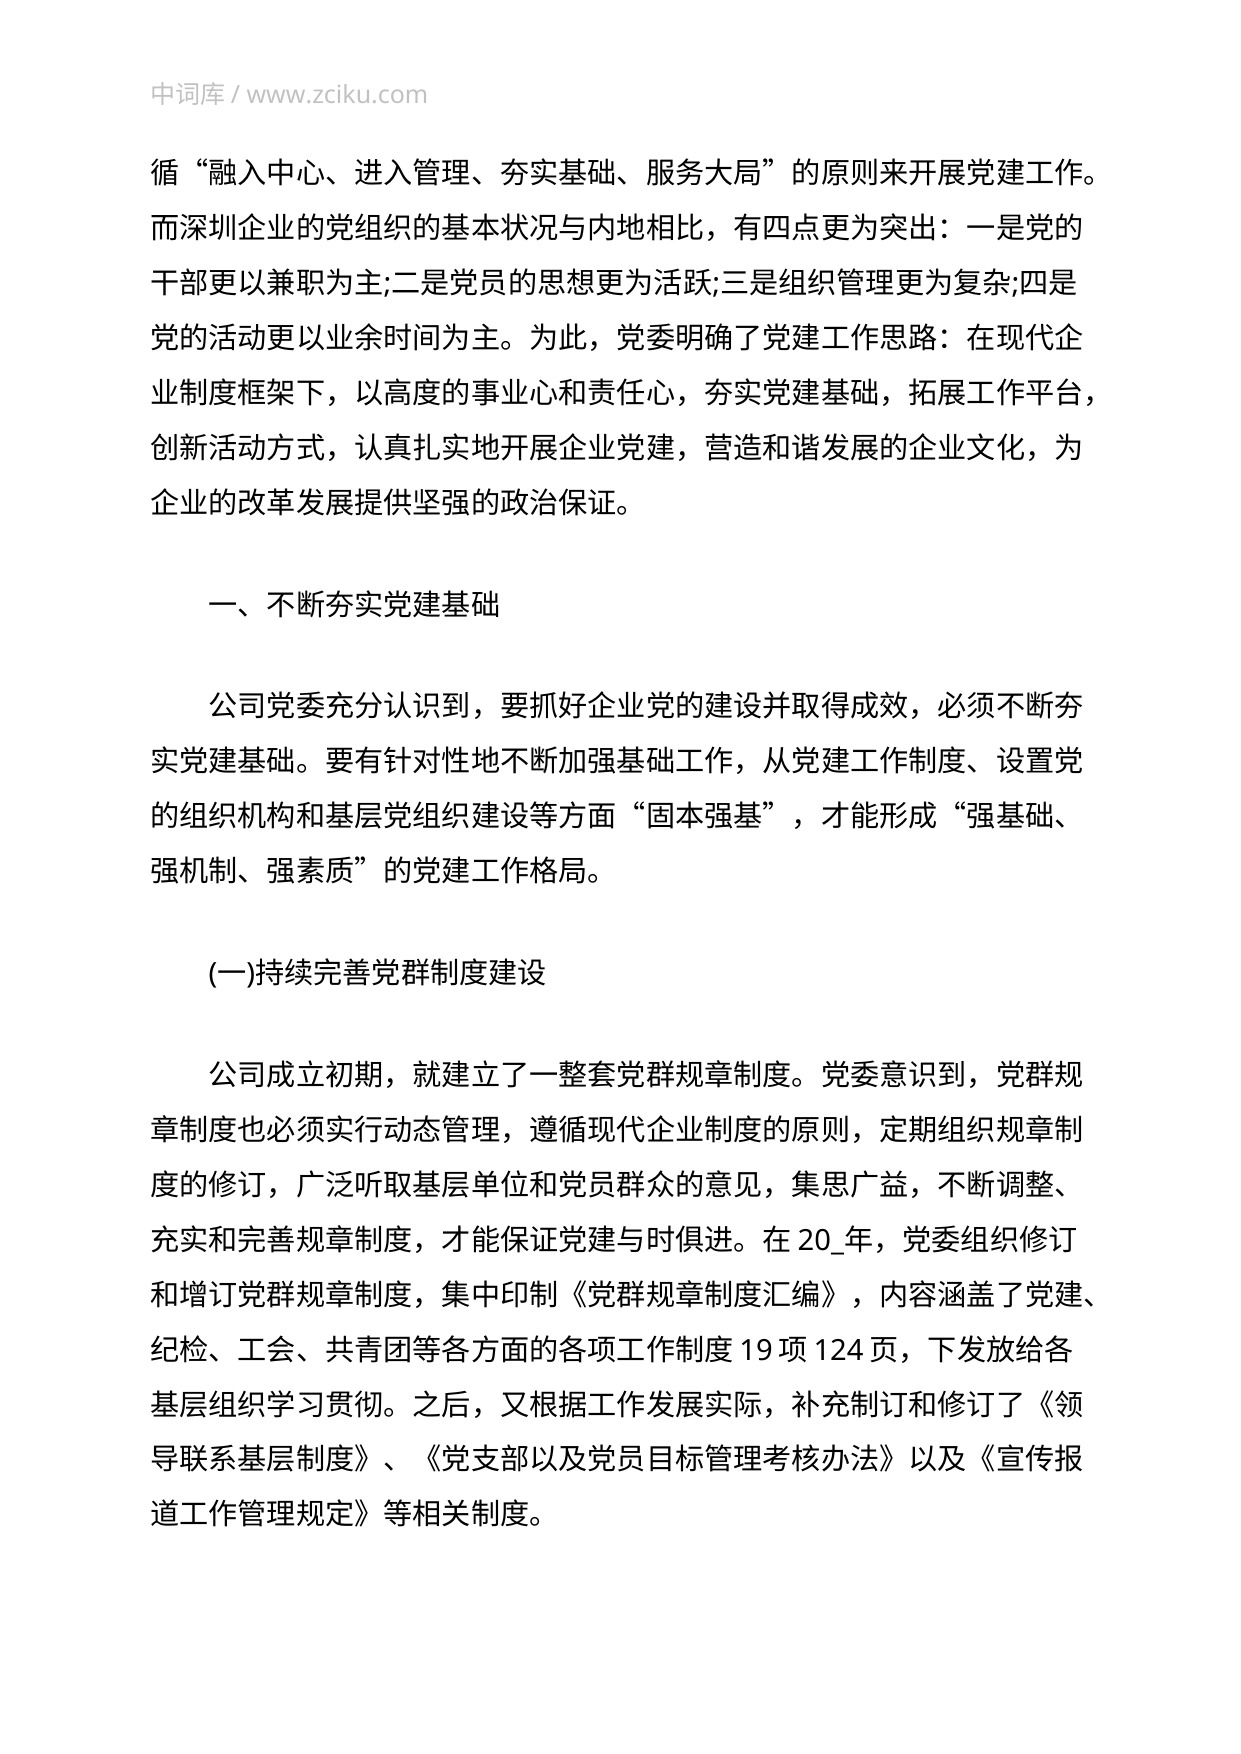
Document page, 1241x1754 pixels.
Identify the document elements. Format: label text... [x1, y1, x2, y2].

text 公司成立初期，就建立了一整套党群规章制度。党委意识到，党群规章制度也必须实行动态管理，遵循现代企业制度的原则，定期组织规章制度的修订，广泛听取基层单位和党员群众的意见，集思广益，不断调整、充实和完善规章制度，才能保证党建与时俱进。在20_年，党委组织修订和增订党群规章制度，集中印制《党群规章制度汇编》，内容涵盖了党建、纪检、工会、共青团等各方面的各项工作制度19项124页，下发放给各基层组织学习贯彻。之后，又根据工作发展实际，补充制订和修订了《领导联系基层制度》、《党支部以及党员目标管理考核办法》以及《宣传报道工作管理规定》等相关制度。 [150, 1051, 1090, 1533]
text 一、不断夯实党建基础 [150, 581, 1090, 623]
text 公司党委充分认识到，要抓好企业党的建设并取得成效，必须不断夯实党建基础。要有针对性地不断加强基础工作，从党建工作制度、设置党的组织机构和基层党组织建设等方面“固本强基”，才能形成“强基础、强机制、强素质”的党建工作格局。 [150, 683, 1090, 890]
text (一)持续完善党群制度建设 [150, 949, 1090, 992]
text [150, 150, 1090, 522]
